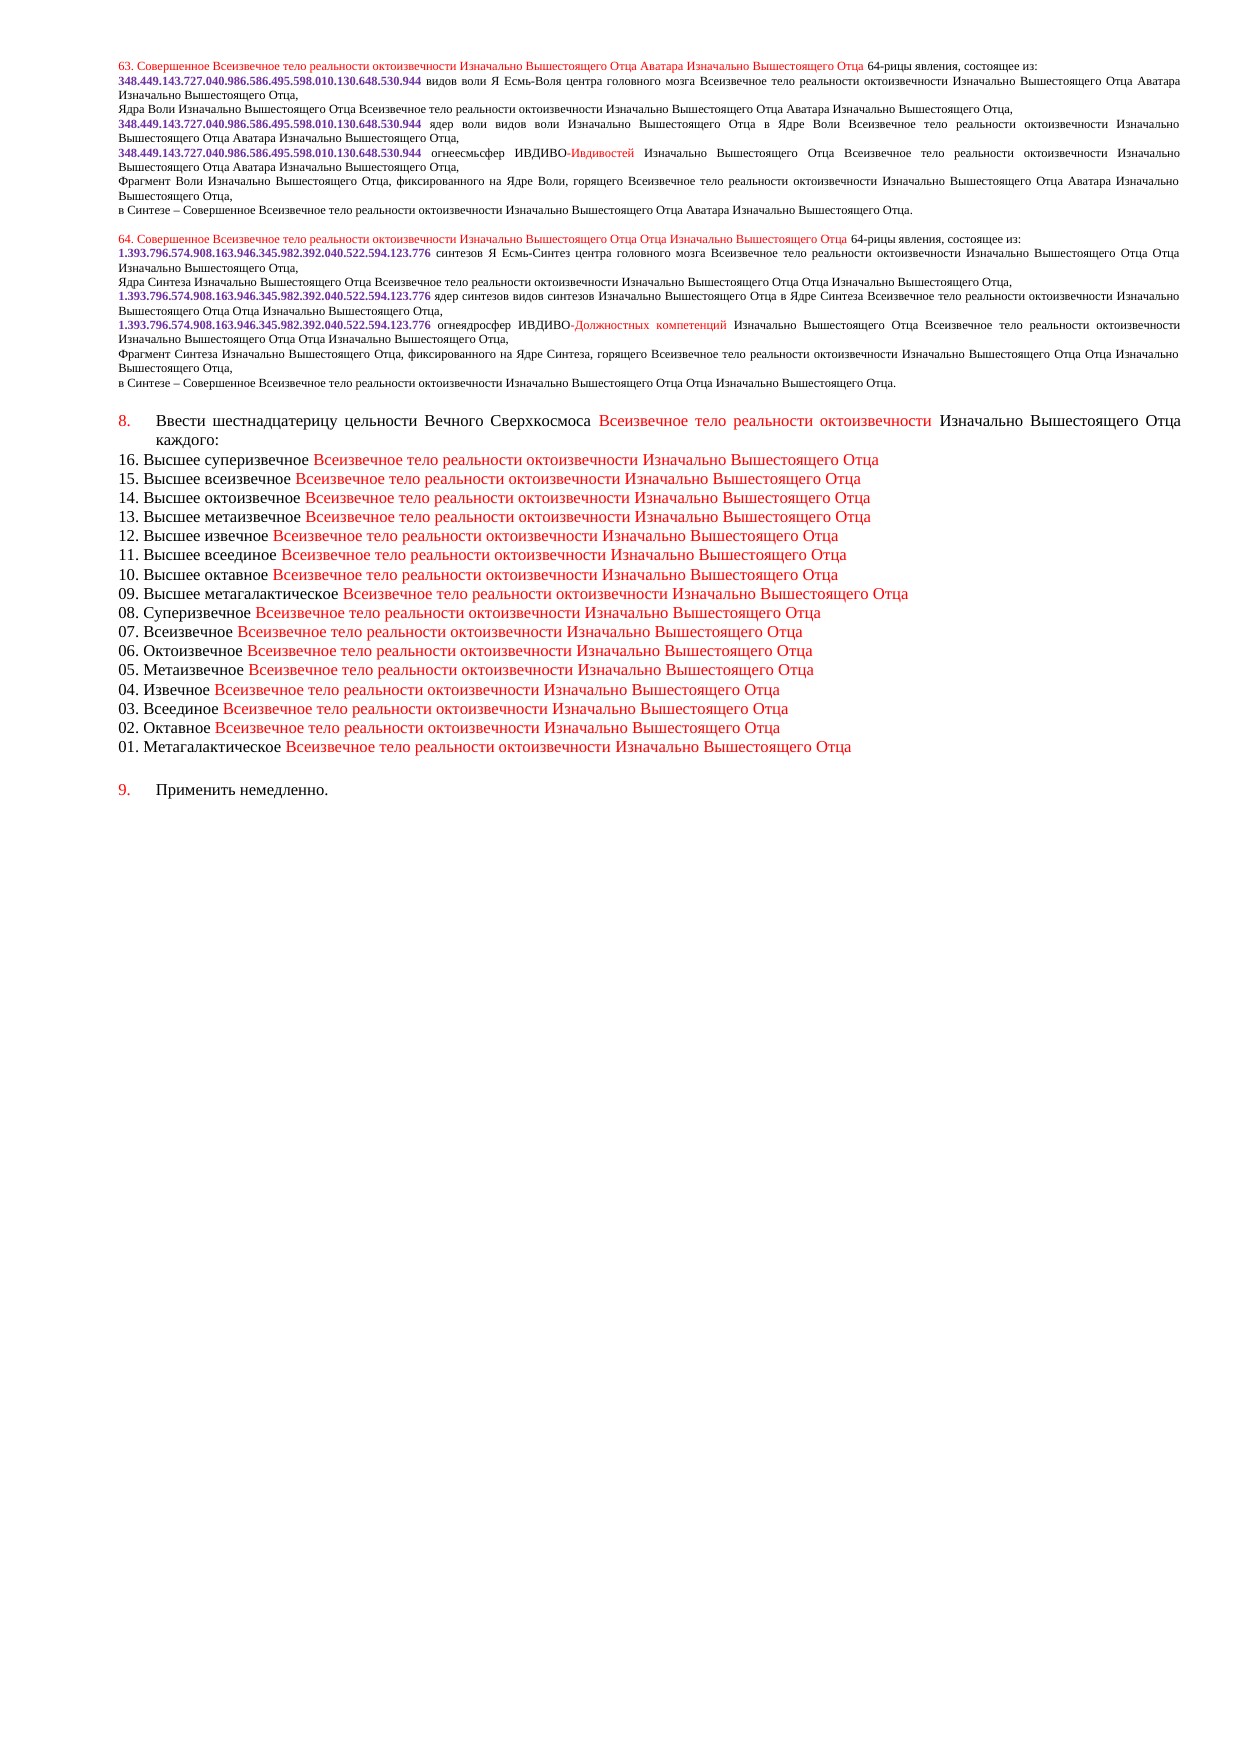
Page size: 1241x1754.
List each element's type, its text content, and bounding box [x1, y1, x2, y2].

text 1.393.796.574.908.163.946.345.982.392.040.522.594.123.776 огнеядросфер ИВДИВО-Должностных компетенций Изначально Вышестоящего Отца Всеизвечное тело реальности октоизвечности Изначально Вышестоящего Отца Отца Изначально Вышестоящего Отца, [118, 318, 1181, 347]
text в Синтезе – Совершенное Всеизвечное тело реальности октоизвечности Изначально Вышестоящего Отца Отца Изначально Вышестоящего Отца. [118, 375, 1181, 390]
text 14. Высшее октоизвечное Всеизвечное тело реальности октоизвечности Изначально Вышестоящего Отца [118, 488, 1181, 507]
text Ядра Воли Изначально Вышестоящего Отца Всеизвечное тело реальности октоизвечности Изначально Вышестоящего Отца Аватара Изначально Вышестоящего Отца, [118, 102, 1181, 117]
text 13. Высшее метаизвечное Всеизвечное тело реальности октоизвечности Изначально Вышестоящего Отца [118, 507, 1181, 526]
text 348.449.143.727.040.986.586.495.598.010.130.648.530.944 видов воли Я Есмь-Воля центра головного мозга Всеизвечное тело реальности октоизвечности Изначально Вышестоящего Отца Аватара Изначально Вышестоящего Отца, [118, 73, 1181, 102]
text 1.393.796.574.908.163.946.345.982.392.040.522.594.123.776 ядер синтезов видов синтезов Изначально Вышестоящего Отца в Ядре Синтеза Всеизвечное тело реальности октоизвечности Изначально Вышестоящего Отца Отца Изначально Вышестоящего Отца, [118, 289, 1181, 318]
text 12. Высшее извечное Всеизвечное тело реальности октоизвечности Изначально Вышестоящего Отца [118, 526, 1181, 545]
text 07. Всеизвечное Всеизвечное тело реальности октоизвечности Изначально Вышестоящего Отца [118, 622, 1181, 641]
text 01. Метагалактическое Всеизвечное тело реальности октоизвечности Изначально Вышестоящего Отца [118, 737, 1181, 756]
text 06. Октоизвечное Всеизвечное тело реальности октоизвечности Изначально Вышестоящего Отца [118, 641, 1181, 660]
text 02. Октавное Всеизвечное тело реальности октоизвечности Изначально Вышестоящего Отца [118, 718, 1181, 737]
text 09. Высшее метагалактическое Всеизвечное тело реальности октоизвечности Изначально Вышестоящего Отца [118, 583, 1181, 603]
text 04. Извечное Всеизвечное тело реальности октоизвечности Изначально Вышестоящего Отца [118, 679, 1181, 698]
text Ядра Синтеза Изначально Вышестоящего Отца Всеизвечное тело реальности октоизвечности Изначально Вышестоящего Отца Отца Изначально Вышестоящего Отца, [118, 275, 1181, 289]
text 16. Высшее суперизвечное Всеизвечное тело реальности октоизвечности Изначально Вышестоящего Отца [118, 449, 1181, 468]
text Фрагмент Воли Изначально Вышестоящего Отца, фиксированного на Ядре Воли, горящего Всеизвечное тело реальности октоизвечности Изначально Вышестоящего Отца Аватара Изначально Вышестоящего Отца, [118, 174, 1181, 203]
text 10. Высшее октавное Всеизвечное тело реальности октоизвечности Изначально Вышестоящего Отца [118, 564, 1181, 583]
text 11. Высшее всеединое Всеизвечное тело реальности октоизвечности Изначально Вышестоящего Отца [118, 545, 1181, 564]
text Фрагмент Синтеза Изначально Вышестоящего Отца, фиксированного на Ядре Синтеза, горящего Всеизвечное тело реальности октоизвечности Изначально Вышестоящего Отца Отца Изначально Вышестоящего Отца, [118, 347, 1181, 375]
text 348.449.143.727.040.986.586.495.598.010.130.648.530.944 огнеесмьсфер ИВДИВО-Ивдивостей Изначально Вышестоящего Отца Всеизвечное тело реальности октоизвечности Изначально Вышестоящего Отца Аватара Изначально Вышестоящего Отца, [118, 145, 1181, 174]
text 15. Высшее всеизвечное Всеизвечное тело реальности октоизвечности Изначально Вышестоящего Отца [118, 468, 1181, 488]
text 1.393.796.574.908.163.946.345.982.392.040.522.594.123.776 синтезов Я Есмь-Синтез центра головного мозга Всеизвечное тело реальности октоизвечности Изначально Вышестоящего Отца Отца Изначально Вышестоящего Отца, [118, 246, 1181, 275]
text 63. Совершенное Всеизвечное тело реальности октоизвечности Изначально Вышестоящего Отца Аватара Изначально Вышестоящего Отца 64-рицы явления, состоящее из: [118, 59, 1181, 73]
text 05. Метаизвечное Всеизвечное тело реальности октоизвечности Изначально Вышестоящего Отца [118, 660, 1181, 679]
text 64. Совершенное Всеизвечное тело реальности октоизвечности Изначально Вышестоящего Отца Отца Изначально Вышестоящего Отца 64-рицы явления, состоящее из: [118, 232, 1181, 246]
list Ввести шестнадцатерицу цельности Вечного Сверхкосмоса Всеизвечное тело реальности октоизвечности Изначально Вышестоящего Отца каждого: [118, 411, 1181, 449]
text в Синтезе – Совершенное Всеизвечное тело реальности октоизвечности Изначально Вышестоящего Отца Аватара Изначально Вышестоящего Отца. [118, 203, 1181, 217]
text 03. Всеединое Всеизвечное тело реальности октоизвечности Изначально Вышестоящего Отца [118, 698, 1181, 718]
text 08. Суперизвечное Всеизвечное тело реальности октоизвечности Изначально Вышестоящего Отца [118, 603, 1181, 622]
text 348.449.143.727.040.986.586.495.598.010.130.648.530.944 ядер воли видов воли Изначально Вышестоящего Отца в Ядре Воли Всеизвечное тело реальности октоизвечности Изначально Вышестоящего Отца Аватара Изначально Вышестоящего Отца, [118, 117, 1181, 145]
list Применить немедленно. [118, 779, 1181, 799]
